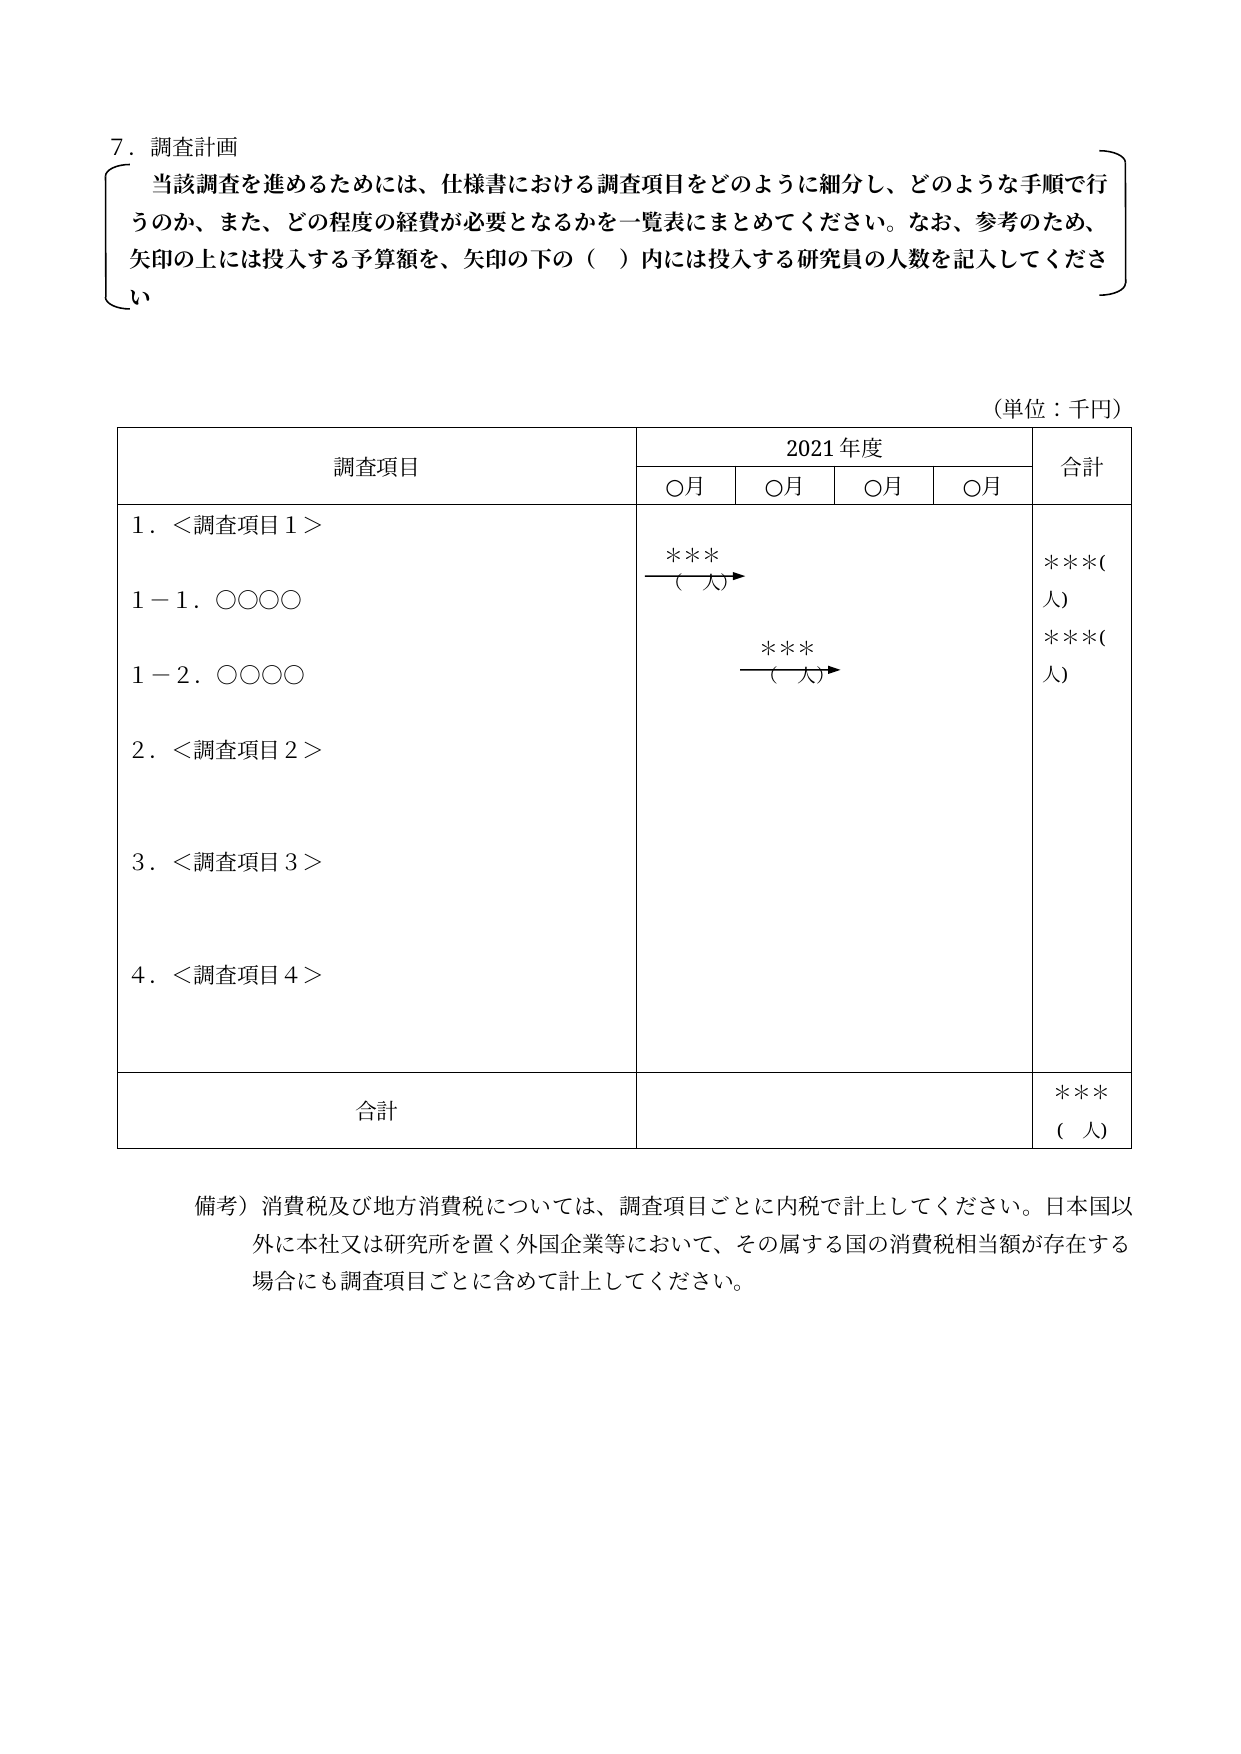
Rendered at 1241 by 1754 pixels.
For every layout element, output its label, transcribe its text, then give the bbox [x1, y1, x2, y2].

table_cell ＊＊＊( 人) ＊＊＊( 人) [1033, 505, 1131, 1072]
table_cell ○月 [736, 467, 834, 504]
table_header 合計 [1033, 428, 1131, 504]
table_header 調査項目 [118, 428, 636, 504]
table_cell [637, 1073, 1032, 1148]
table_cell [637, 505, 1032, 1072]
text （単位：千円） [106, 389, 1134, 427]
table_header 2021年度 [637, 428, 1032, 466]
table_cell ○月 [637, 467, 735, 504]
table_cell １．＜調査項目１＞ １－１．○○○○ １－２．○○○○ ２．＜調査項目２＞ ３．＜調査項目３＞ ４．＜調査項目４＞ [118, 505, 636, 1072]
table_cell ○月 [835, 467, 933, 504]
table_cell ○月 [934, 467, 1032, 504]
text 備考）消費税及び地方消費税については、調査項目ごとに内税で計上してください。日本国以外に本社又は研究所を置く外国企業等において、その属する国の消費税相当額が存在する場合にも調査項目ごとに含めて計上してください。 [194, 1186, 1134, 1299]
table_cell ＊＊＊ ( 人) [1033, 1073, 1131, 1148]
table_cell 合計 [118, 1073, 636, 1148]
text 当該調査を進めるためには、仕様書における調査項目をどのように細分し、どのような手順で行うのか、また、どの程度の経費が必要となるかを一覧表にまとめてください。なお、参考のため、矢印の上には投入する予算額を、矢印の下の（ ）内には投入する研究員の人数を記入してください [129, 164, 1111, 314]
text ７．調査計画 [106, 127, 1134, 164]
